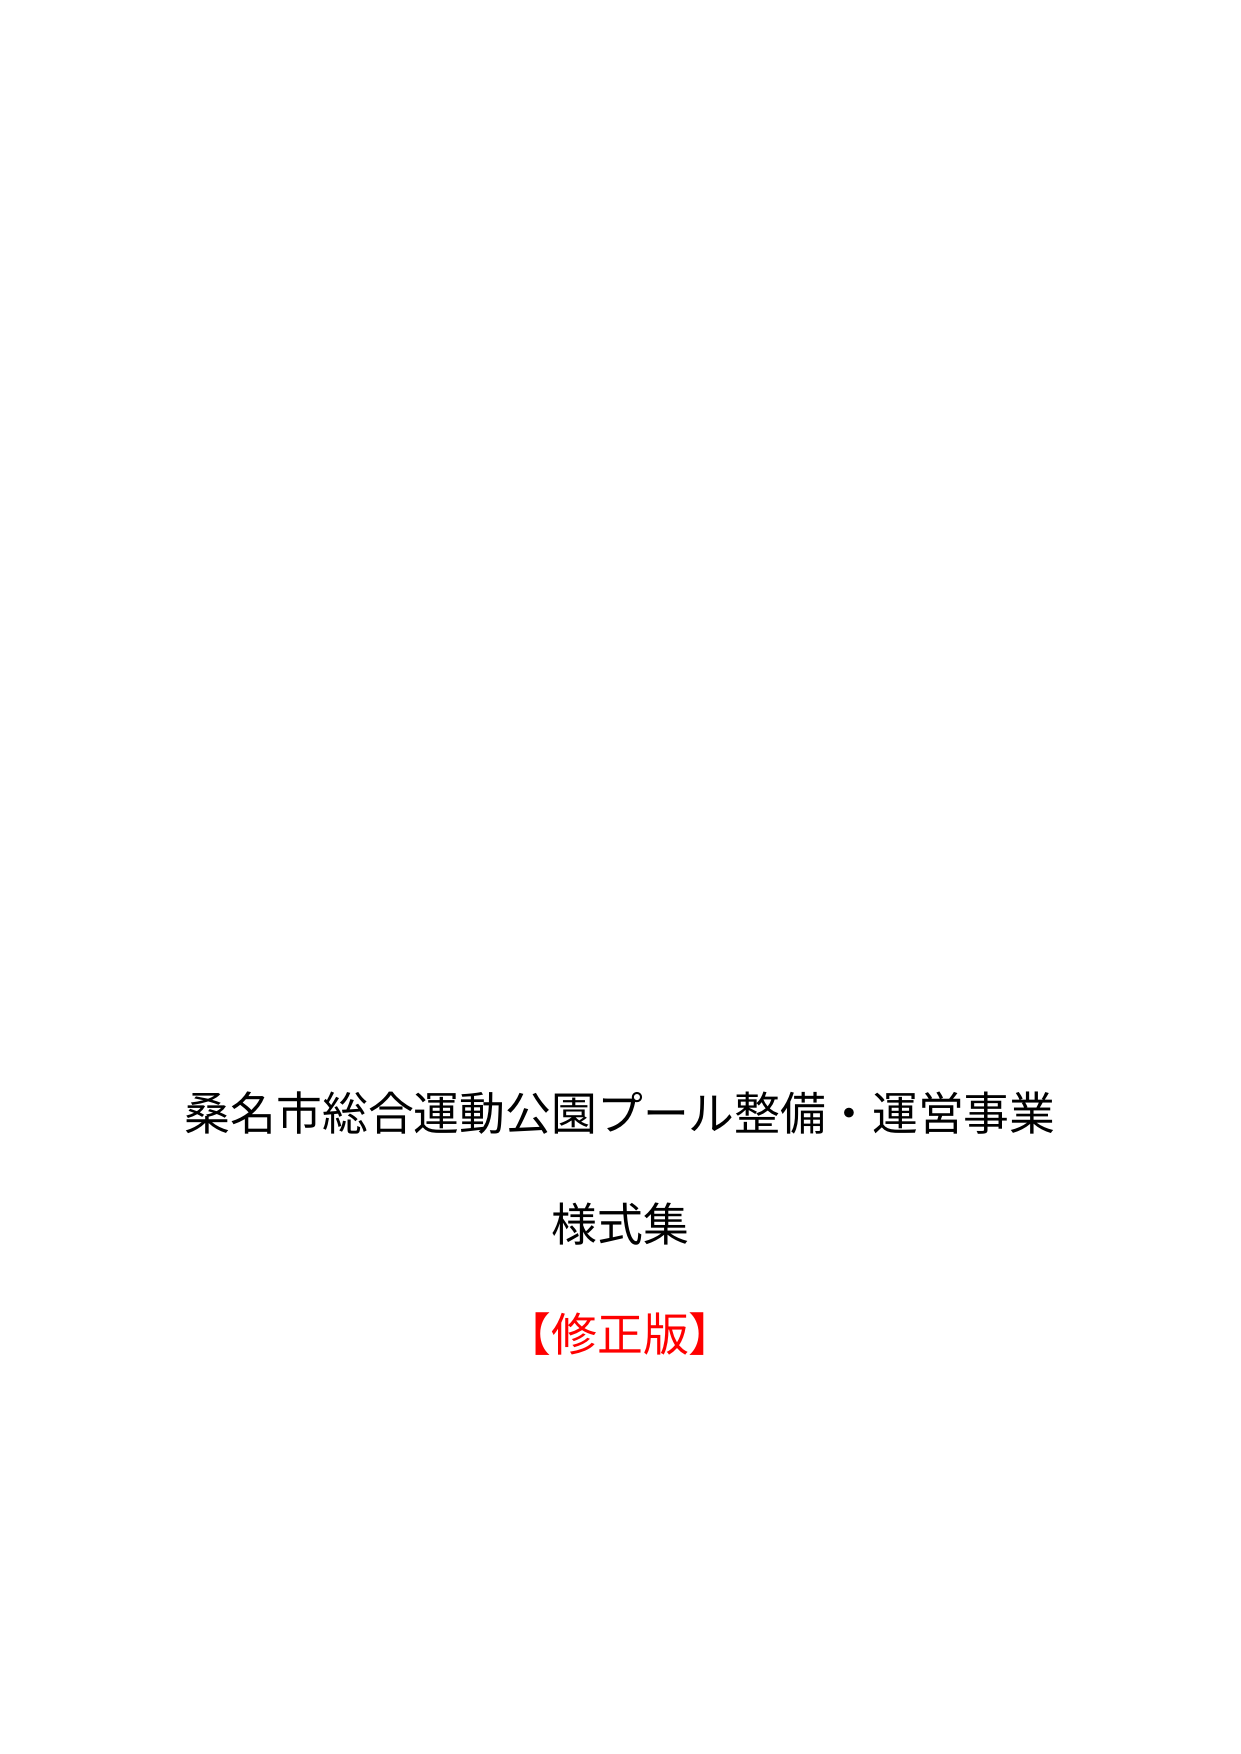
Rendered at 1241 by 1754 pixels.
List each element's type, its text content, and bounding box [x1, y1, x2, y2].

title 桑名市総合運動公園プール整備・運営事業 [118, 1075, 1122, 1145]
title 様式集 [118, 1186, 1122, 1256]
title 【修正版】 [118, 1297, 1122, 1367]
